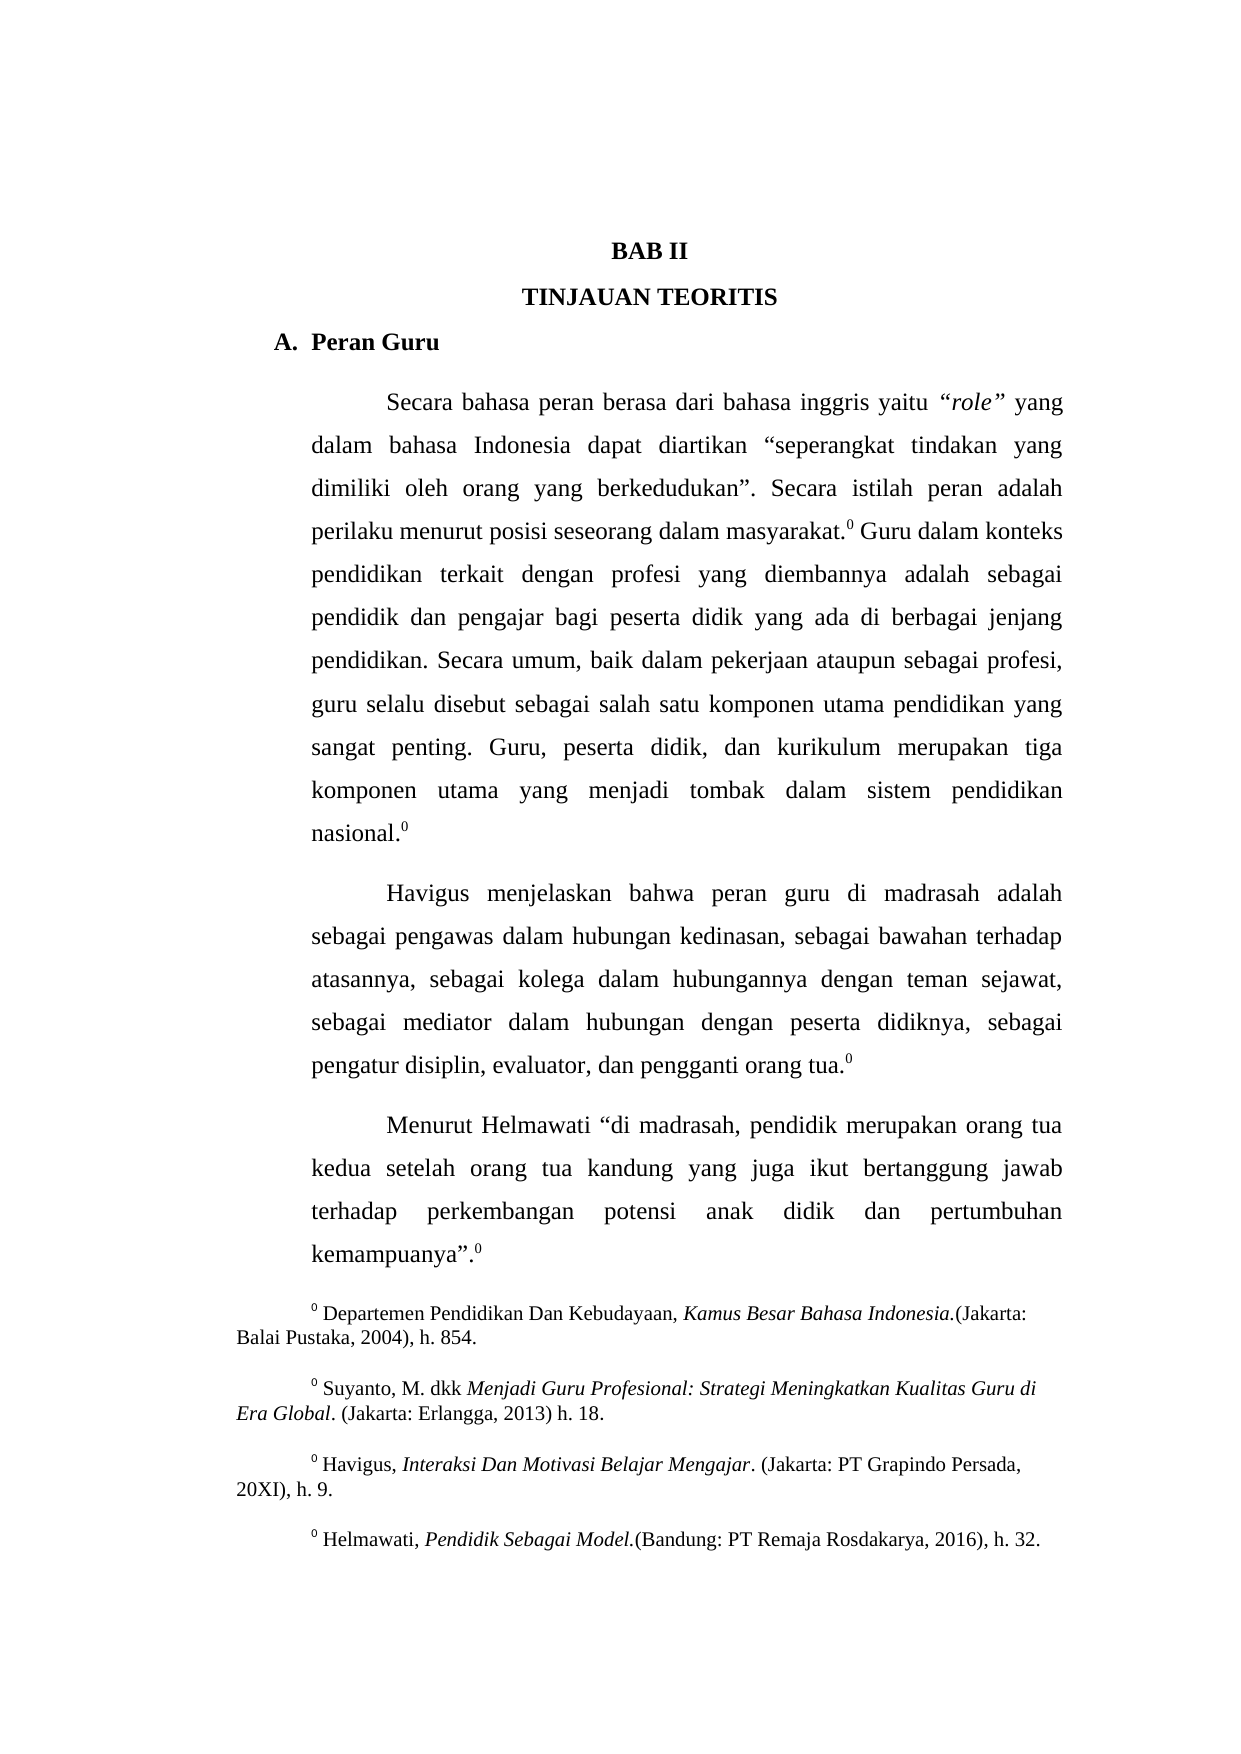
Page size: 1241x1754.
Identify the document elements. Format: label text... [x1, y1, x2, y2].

text Secara bahasa peran berasa dari bahasa inggris yaitu “role” yang dalam bahasa Indonesia dapat diartikan “seperangkat tindakan yang dimiliki oleh orang yang berkedudukan”. Secara istilah peran adalah perilaku menurut posisi seseorang dalam masyarakat. Guru dalam konteks pendidikan terkait dengan profesi yang diembannya adalah sebagai pendidik dan pengajar bagi peserta didik yang ada di berbagai jenjang pendidikan. Secara umum, baik dalam pekerjaan ataupun sebagai profesi, guru selalu disebut sebagai salah satu komponen utama pendidikan yang sangat penting. Guru, peserta didik, dan kurikulum merupakan tiga komponen utama yang menjadi tombak dalam sistem pendidikan nasional. [311, 387, 1063, 847]
subtitle BAB II [236, 236, 1063, 265]
text Havigus menjelaskan bahwa peran guru di madrasah adalah sebagai pengawas dalam hubungan kedinasan, sebagai bawahan terhadap atasannya, sebagai kolega dalam hubungannya dengan teman sejawat, sebagai mediator dalam hubungan dengan peserta didiknya, sebagai pengatur disiplin, evaluator, dan pengganti orang tua. [311, 878, 1063, 1079]
subtitle Peran Guru [274, 327, 1063, 356]
subtitle TINJAUAN TEORITIS [236, 282, 1063, 310]
text Menurut Helmawati “di madrasah, pendidik merupakan orang tua kedua setelah orang tua kandung yang juga ikut bertanggung jawab terhadap perkembangan potensi anak didik dan pertumbuhan kemampuanya”. [311, 1110, 1063, 1268]
